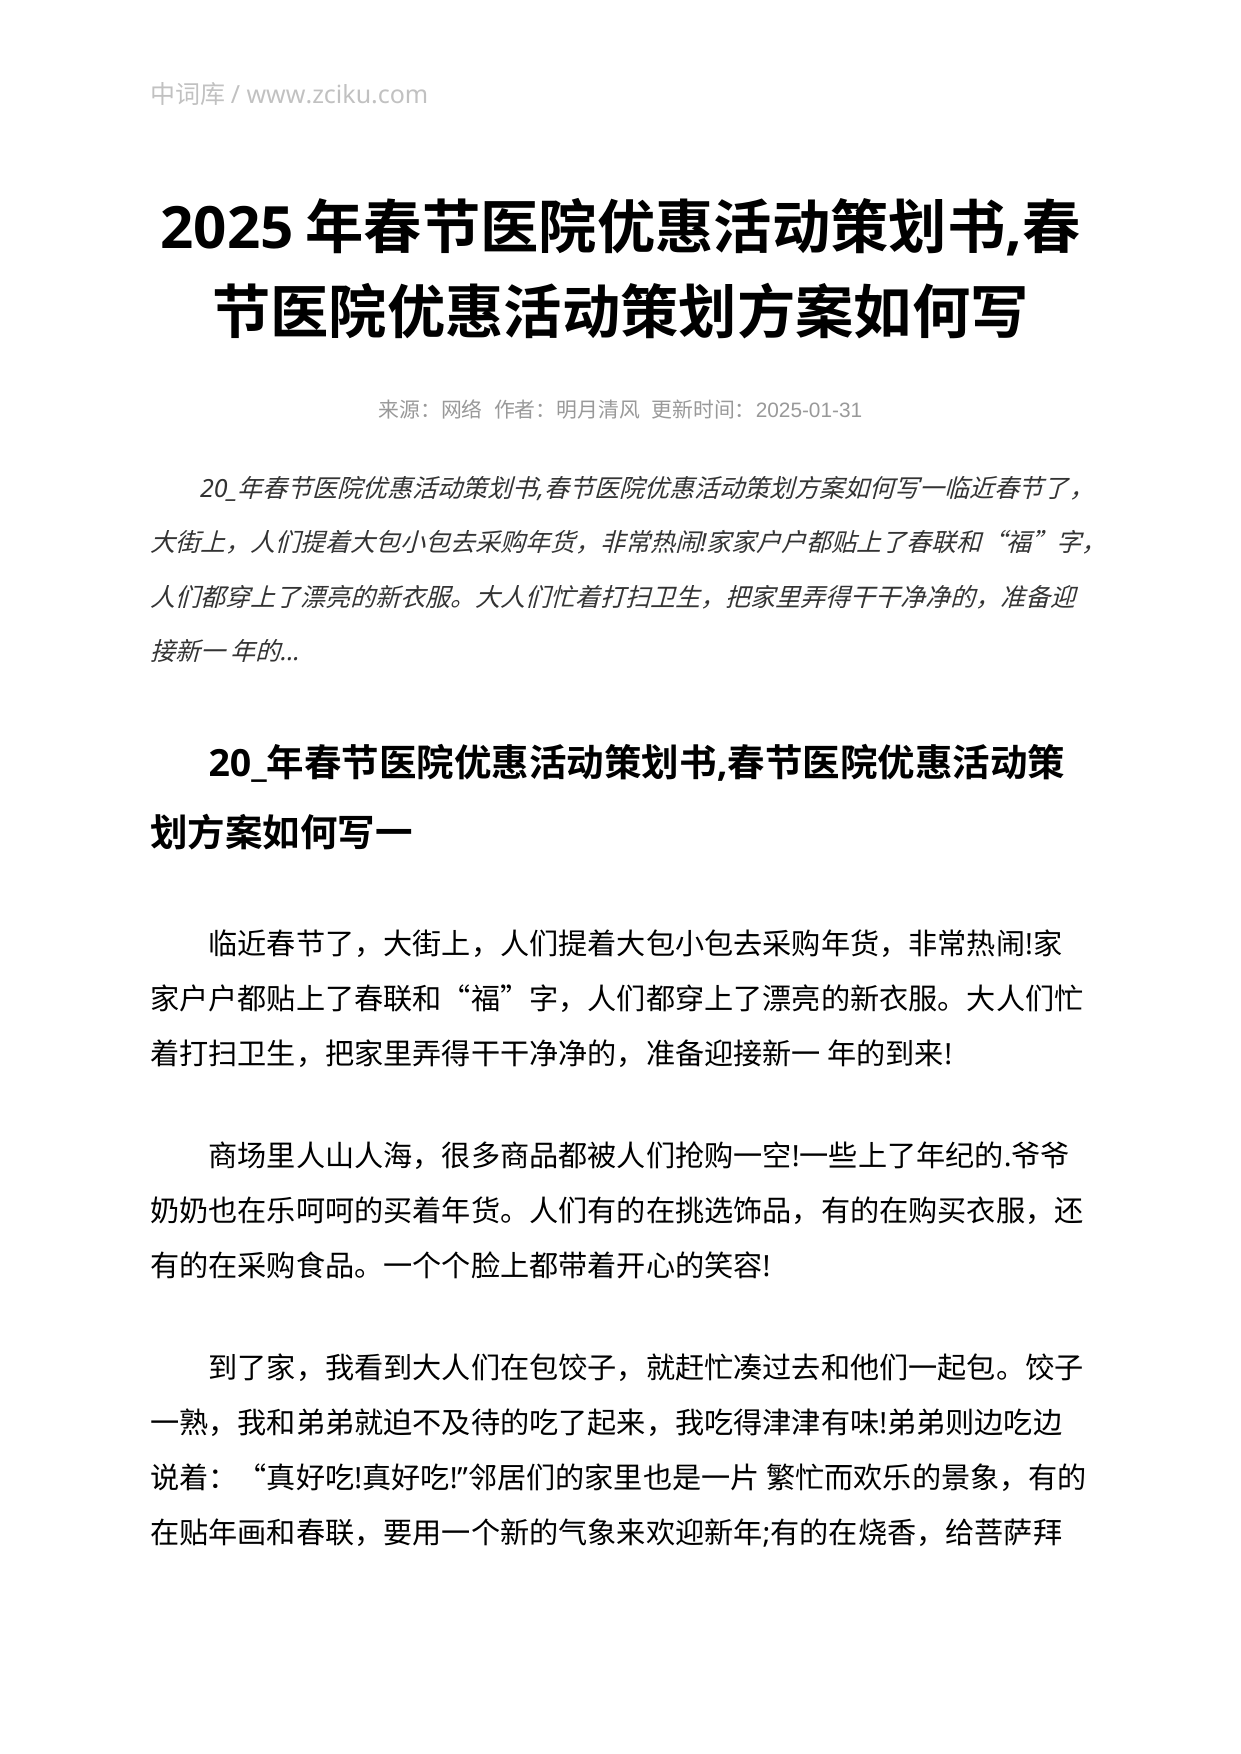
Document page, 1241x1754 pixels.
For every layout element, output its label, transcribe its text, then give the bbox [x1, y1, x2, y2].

text 商场里人山人海，很多商品都被人们抢购一空!一些上了年纪的.爷爷奶奶也在乐呵呵的买着年货。人们有的在挑选饰品，有的在购买衣服，还有的在采购食品。一个个脸上都带着开心的笑容! [150, 1133, 1090, 1285]
text 来源：网络 作者：明月清风 更新时间：2025-01-31 [150, 397, 1090, 421]
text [150, 1344, 1090, 1552]
text 20_年春节医院优惠活动策划书,春节医院优惠活动策划方案如何写一 [150, 733, 1090, 858]
text 20_年春节医院优惠活动策划书,春节医院优惠活动策划方案如何写一临近春节了，大街上，人们提着大包小包去采购年货，非常热闹!家家户户都贴上了春联和“福”字，人们都穿上了漂亮的新衣服。大人们忙着打扫卫生，把家里弄得干干净净的，准备迎接新一 年的... [150, 468, 1090, 668]
subtitle 2025年春节医院优惠活动策划书,春节医院优惠活动策划方案如何写 [150, 181, 1090, 351]
text 临近春节了，大街上，人们提着大包小包去采购年货，非常热闹!家家户户都贴上了春联和“福”字，人们都穿上了漂亮的新衣服。大人们忙着打扫卫生，把家里弄得干干净净的，准备迎接新一 年的到来! [150, 921, 1090, 1073]
